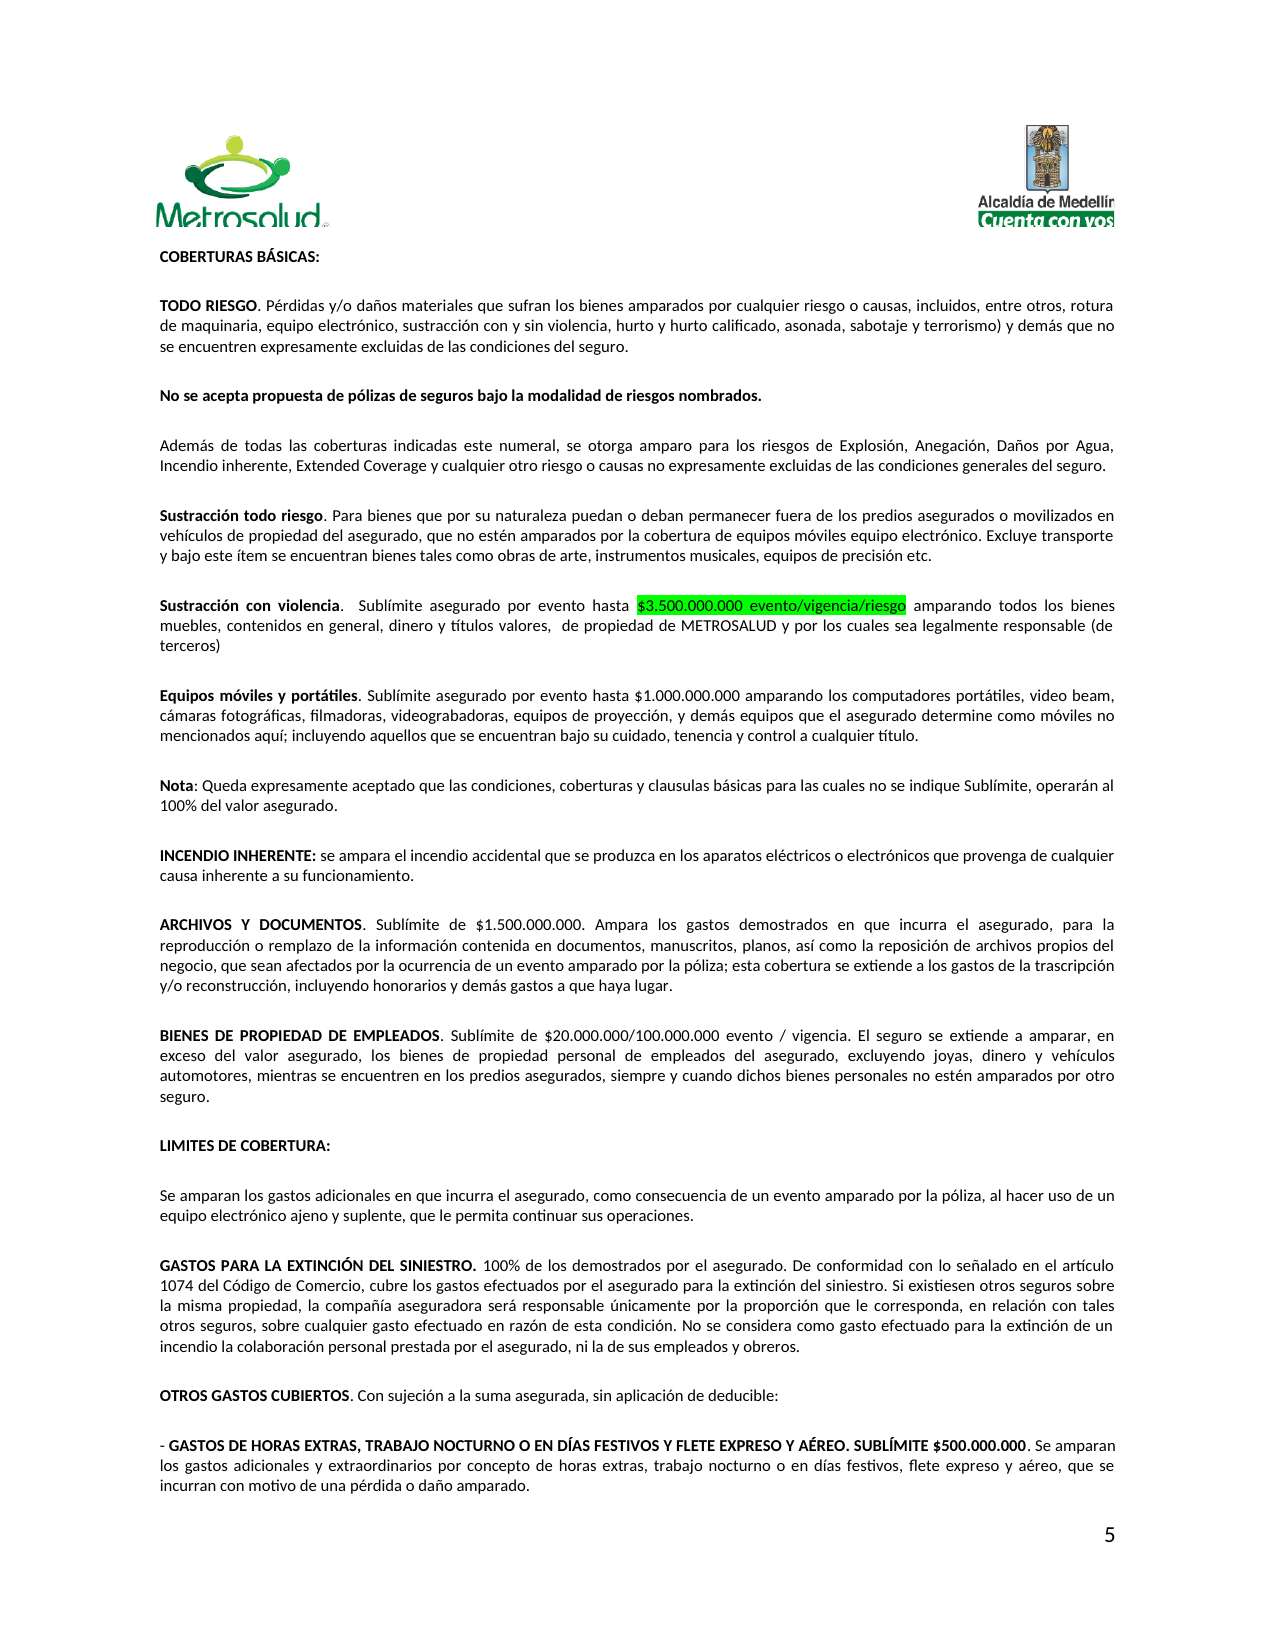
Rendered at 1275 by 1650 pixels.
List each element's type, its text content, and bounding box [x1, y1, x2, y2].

text TODO RIESGO. Pérdidas y/o daños materiales que sufran los bienes amparados por cualquier riesgo o causas, incluidos, entre otros, rotura de maquinaria, equipo electrónico, sustracción con y sin violencia, hurto y hurto calificado, asonada, sabotaje y terrorismo) y demás que no se encuentren expresamente excluidas de las condiciones del seguro. [159, 295, 1116, 356]
text Además de todas las coberturas indicadas este numeral, se otorga amparo para los riesgos de Explosión, Anegación, Daños por Agua, Incendio inherente, Extended Coverage y cualquier otro riesgo o causas no expresamente excluidas de las condiciones generales del seguro. [159, 435, 1116, 476]
text Se amparan los gastos adicionales en que incurra el asegurado, como consecuencia de un evento amparado por la póliza, al hacer uso de un equipo electrónico ajeno y suplente, que le permita continuar sus operaciones. [159, 1185, 1116, 1226]
text No se acepta propuesta de pólizas de seguros bajo la modalidad de riesgos nombrados. [159, 386, 1116, 406]
text BIENES DE PROPIEDAD DE EMPLEADOS. Sublímite de $20.000.000/100.000.000 evento / vigencia. El seguro se extiende a amparar, en exceso del valor asegurado, los bienes de propiedad personal de empleados del asegurado, excluyendo joyas, dinero y vehículos automotores, mientras se encuentren en los predios asegurados, siempre y cuando dichos bienes personales no estén amparados por otro seguro. [159, 1025, 1116, 1106]
text GASTOS PARA LA EXTINCIÓN DEL SINIESTRO. 100% de los demostrados por el asegurado. De conformidad con lo señalado en el artículo 1074 del Código de Comercio, cubre los gastos efectuados por el asegurado para la extinción del siniestro. Si existiesen otros seguros sobre la misma propiedad, la compañía aseguradora será responsable únicamente por la proporción que le corresponda, en relación con tales otros seguros, sobre cualquier gasto efectuado en razón de esta condición. No se considera como gasto efectuado para la extinción de un incendio la colaboración personal prestada por el asegurado, ni la de sus empleados y obreros. [159, 1255, 1116, 1356]
text - GASTOS DE HORAS EXTRAS, TRABAJO NOCTURNO O EN DÍAS FESTIVOS Y FLETE EXPRESO Y AÉREO. SUBLÍMITE $500.000.000. Se amparan los gastos adicionales y extraordinarios por concepto de horas extras, trabajo nocturno o en días festivos, flete expreso y aéreo, que se incurran con motivo de una pérdida o daño amparado. [159, 1435, 1116, 1496]
text LIMITES DE COBERTURA: [159, 1136, 1116, 1156]
text Sustracción con violencia. Sublímite asegurado por evento hasta $3.500.000.000 evento/vigencia/riesgo amparando todos los bienes muebles, contenidos en general, dinero y títulos valores, de propiedad de METROSALUD y por los cuales sea legalmente responsable (de terceros) [159, 595, 1116, 656]
text Sustracción todo riesgo. Para bienes que por su naturaleza puedan o deban permanecer fuera de los predios asegurados o movilizados en vehículos de propiedad del asegurado, que no estén amparados por la cobertura de equipos móviles equipo electrónico. Excluye transporte y bajo este ítem se encuentran bienes tales como obras de arte, instrumentos musicales, equipos de precisión etc. [159, 505, 1116, 566]
text ARCHIVOS Y DOCUMENTOS. Sublímite de $1.500.000.000. Ampara los gastos demostrados en que incurra el asegurado, para la reproducción o remplazo de la información contenida en documentos, manuscritos, planos, así como la reposición de archivos propios del negocio, que sean afectados por la ocurrencia de un evento amparado por la póliza; esta cobertura se extiende a los gastos de la trascripción y/o reconstrucción, incluyendo honorarios y demás gastos a que haya lugar. [159, 915, 1116, 996]
text INCENDIO INHERENTE: se ampara el incendio accidental que se produzca en los aparatos eléctricos o electrónicos que provenga de cualquier causa inherente a su funcionamiento. [159, 845, 1116, 886]
text Nota: Queda expresamente aceptado que las condiciones, coberturas y clausulas básicas para las cuales no se indique Sublímite, operarán al 100% del valor asegurado. [159, 775, 1116, 816]
text OTROS GASTOS CUBIERTOS. Con sujeción a la suma asegurada, sin aplicación de deducible: [159, 1386, 1116, 1406]
text Equipos móviles y portátiles. Sublímite asegurado por evento hasta $1.000.000.000 amparando los computadores portátiles, video beam, cámaras fotográficas, filmadoras, videograbadoras, equipos de proyección, y demás equipos que el asegurado determine como móviles no mencionados aquí; incluyendo aquellos que se encuentran bajo su cuidado, tenencia y control a cualquier título. [159, 685, 1116, 746]
picture [154, 123, 1115, 227]
